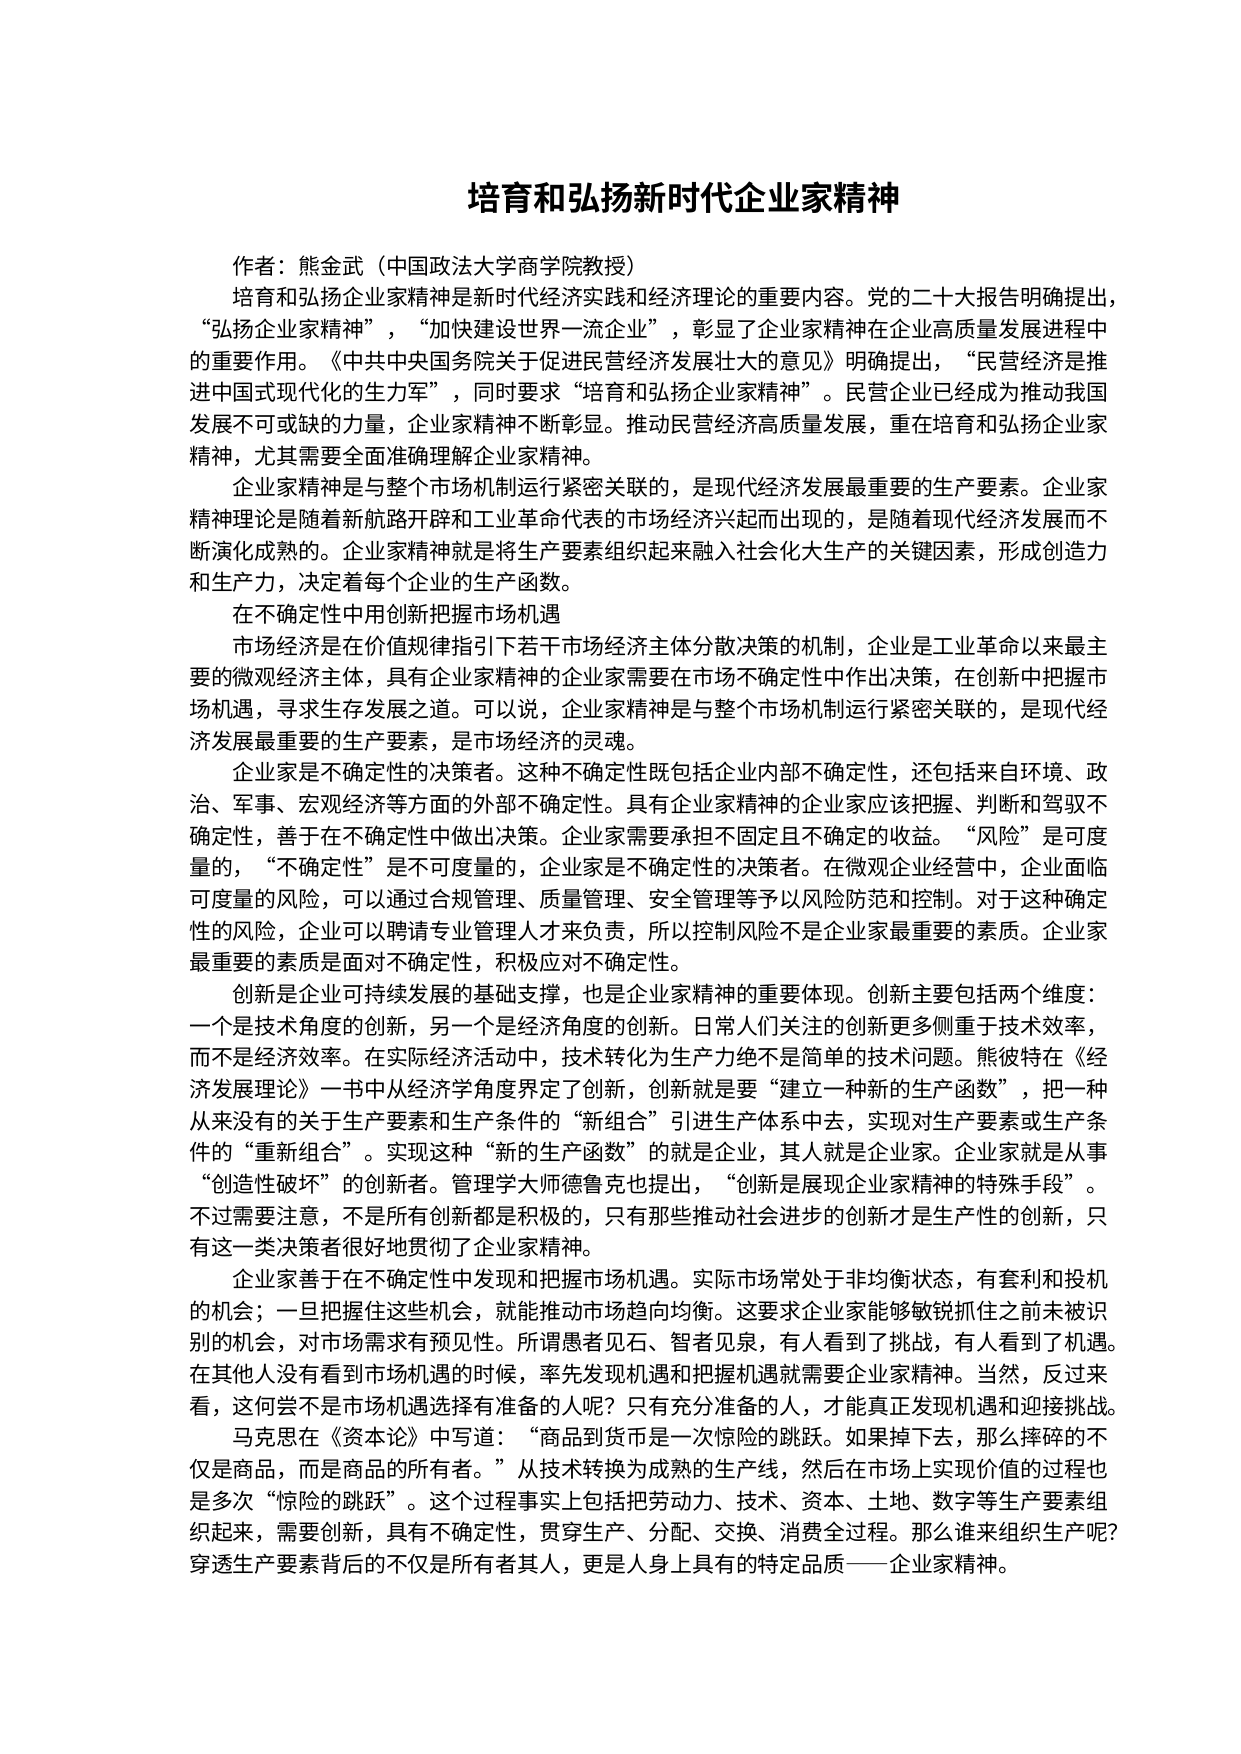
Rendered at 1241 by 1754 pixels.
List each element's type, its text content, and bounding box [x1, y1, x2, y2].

text 培育和弘扬企业家精神是新时代经济实践和经济理论的重要内容。党的二十大报告明确提出，“弘扬企业家精神”，“加快建设世界一流企业”，彰显了企业家精神在企业高质量发展进程中的重要作用。《中共中央国务院关于促进民营经济发展壮大的意见》明确提出，“民营经济是推进中国式现代化的生力军”，同时要求“培育和弘扬企业家精神”。民营企业已经成为推动我国发展不可或缺的力量，企业家精神不断彰显。推动民营经济高质量发展，重在培育和弘扬企业家精神，尤其需要全面准确理解企业家精神。 [189, 280, 1111, 470]
text 马克思在《资本论》中写道：“商品到货币是一次惊险的跳跃。如果掉下去，那么摔碎的不仅是商品，而是商品的所有者。”从技术转换为成熟的生产线，然后在市场上实现价值的过程也是多次“惊险的跳跃”。这个过程事实上包括把劳动力、技术、资本、土地、数字等生产要素组织起来，需要创新，具有不确定性，贯穿生产、分配、交换、消费全过程。那么谁来组织生产呢？穿透生产要素背后的不仅是所有者其人，更是人身上具有的特定品质——企业家精神。 [189, 1420, 1111, 1579]
text 在不确定性中用创新把握市场机遇 [189, 597, 1111, 629]
subtitle 培育和弘扬新时代企业家精神 [189, 171, 1111, 219]
text 创新是企业可持续发展的基础支撑，也是企业家精神的重要体现。创新主要包括两个维度：一个是技术角度的创新，另一个是经济角度的创新。日常人们关注的创新更多侧重于技术效率，而不是经济效率。在实际经济活动中，技术转化为生产力绝不是简单的技术问题。熊彼特在《经济发展理论》一书中从经济学角度界定了创新，创新就是要“建立一种新的生产函数”，把一种从来没有的关于生产要素和生产条件的“新组合”引进生产体系中去，实现对生产要素或生产条件的“重新组合”。实现这种“新的生产函数”的就是企业，其人就是企业家。企业家就是从事“创造性破坏”的创新者。管理学大师德鲁克也提出，“创新是展现企业家精神的特殊手段”。不过需要注意，不是所有创新都是积极的，只有那些推动社会进步的创新才是生产性的创新，只有这一类决策者很好地贯彻了企业家精神。 [189, 977, 1111, 1262]
text 企业家善于在不确定性中发现和把握市场机遇。实际市场常处于非均衡状态，有套利和投机的机会；一旦把握住这些机会，就能推动市场趋向均衡。这要求企业家能够敏锐抓住之前未被识别的机会，对市场需求有预见性。所谓愚者见石、智者见泉，有人看到了挑战，有人看到了机遇。在其他人没有看到市场机遇的时候，率先发现机遇和把握机遇就需要企业家精神。当然，反过来看，这何尝不是市场机遇选择有准备的人呢？只有充分准备的人，才能真正发现机遇和迎接挑战。 [189, 1262, 1111, 1420]
text 企业家精神是与整个市场机制运行紧密关联的，是现代经济发展最重要的生产要素。企业家精神理论是随着新航路开辟和工业革命代表的市场经济兴起而出现的，是随着现代经济发展而不断演化成熟的。企业家精神就是将生产要素组织起来融入社会化大生产的关键因素，形成创造力和生产力，决定着每个企业的生产函数。 [189, 470, 1111, 597]
text 市场经济是在价值规律指引下若干市场经济主体分散决策的机制，企业是工业革命以来最主要的微观经济主体，具有企业家精神的企业家需要在市场不确定性中作出决策，在创新中把握市场机遇，寻求生存发展之道。可以说，企业家精神是与整个市场机制运行紧密关联的，是现代经济发展最重要的生产要素，是市场经济的灵魂。 [189, 629, 1111, 755]
text 企业家是不确定性的决策者。这种不确定性既包括企业内部不确定性，还包括来自环境、政治、军事、宏观经济等方面的外部不确定性。具有企业家精神的企业家应该把握、判断和驾驭不确定性，善于在不确定性中做出决策。企业家需要承担不固定且不确定的收益。“风险”是可度量的，“不确定性”是不可度量的，企业家是不确定性的决策者。在微观企业经营中，企业面临可度量的风险，可以通过合规管理、质量管理、安全管理等予以风险防范和控制。对于这种确定性的风险，企业可以聘请专业管理人才来负责，所以控制风险不是企业家最重要的素质。企业家最重要的素质是面对不确定性，积极应对不确定性。 [189, 755, 1111, 977]
text 作者：熊金武（中国政法大学商学院教授） [189, 249, 1111, 280]
